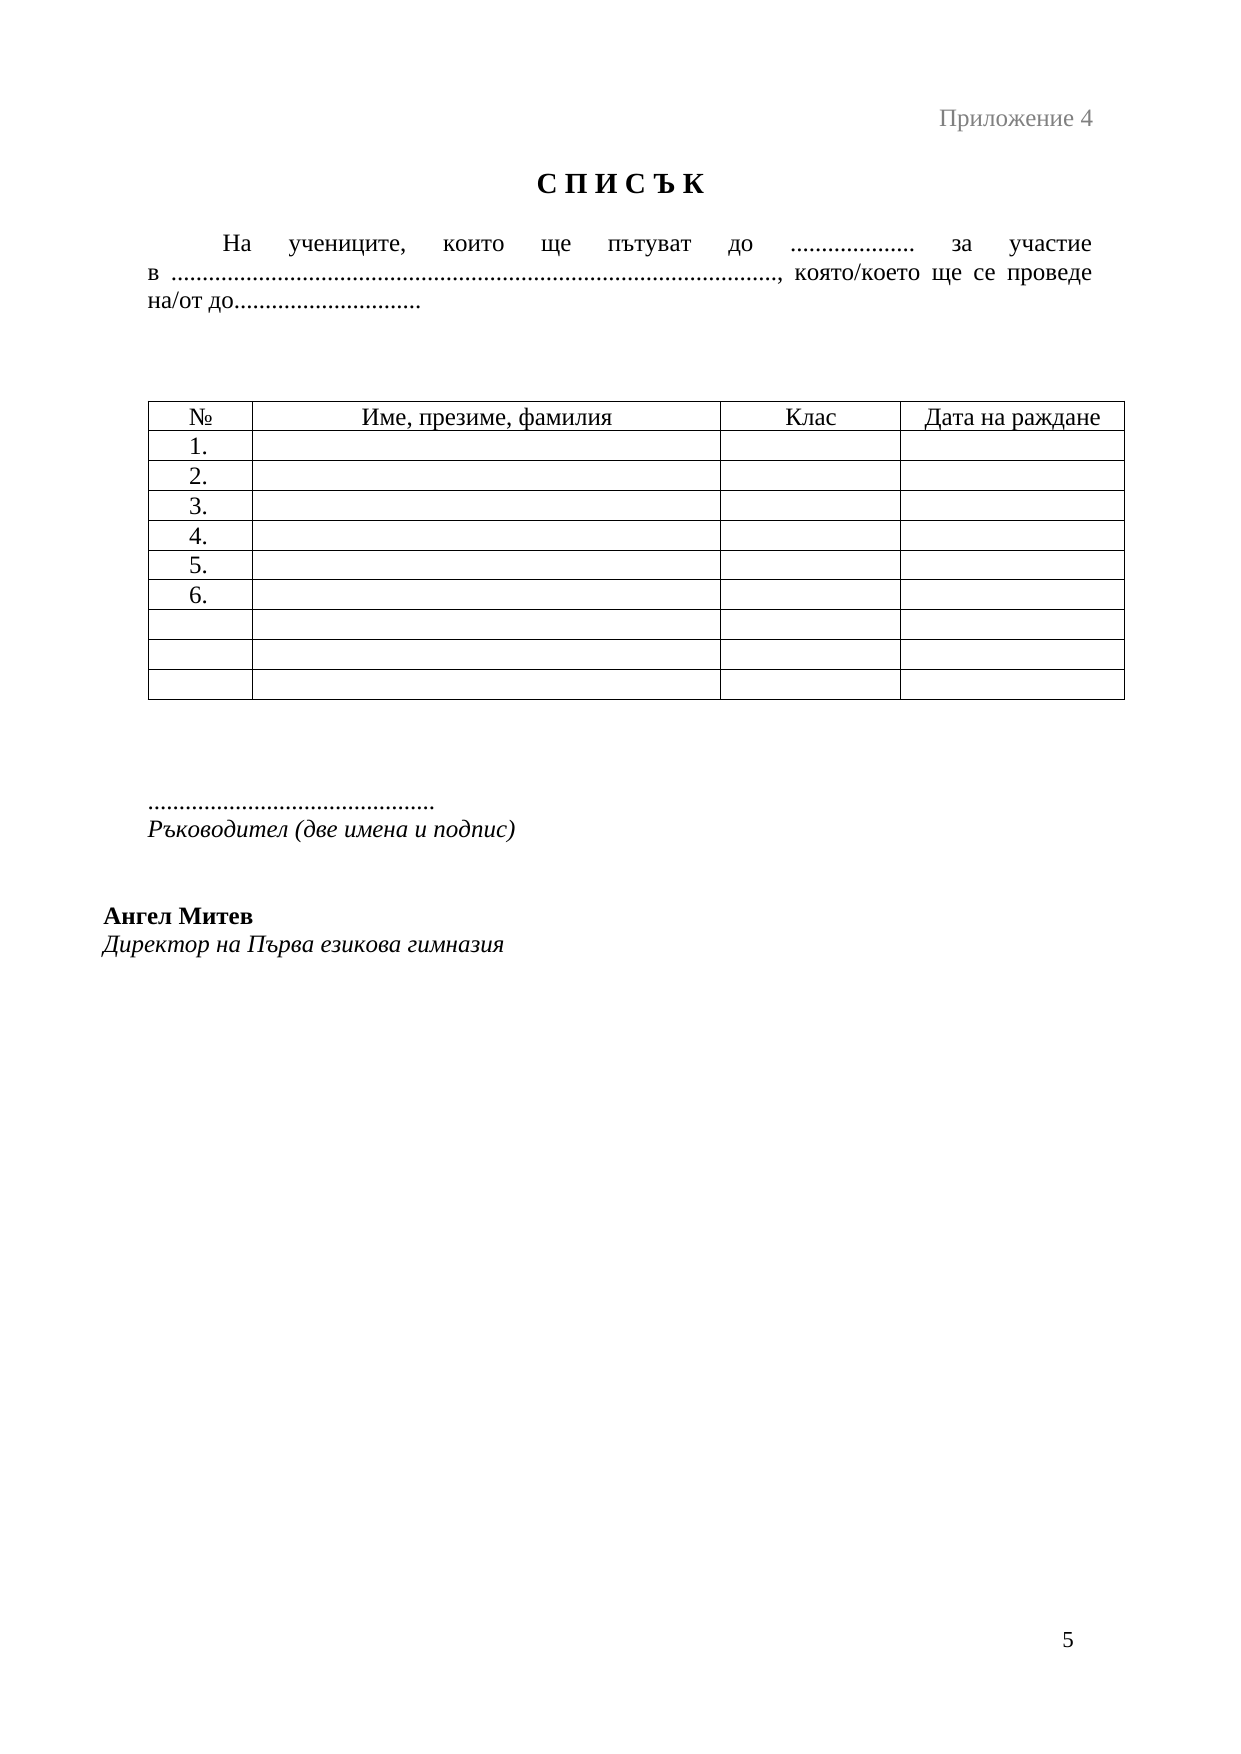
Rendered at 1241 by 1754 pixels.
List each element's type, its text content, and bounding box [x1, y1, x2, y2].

table_cell [149, 551, 252, 579]
table_cell [901, 670, 1124, 698]
table_cell [721, 521, 900, 549]
table_cell [901, 521, 1124, 549]
table_cell [253, 610, 720, 639]
table_header Дата на раждане [901, 402, 1124, 430]
table_cell [721, 670, 900, 698]
table_cell [149, 521, 252, 549]
table_cell [253, 521, 720, 549]
table_cell [901, 431, 1124, 460]
table_cell [901, 491, 1124, 520]
table_header Име, презиме, фамилия [253, 402, 720, 430]
table_cell [721, 610, 900, 639]
table_cell [253, 640, 720, 669]
table_cell [149, 491, 252, 520]
table_cell [149, 461, 252, 490]
text Ангел Митев [103, 901, 1093, 929]
table_cell [901, 580, 1124, 609]
table_cell [149, 610, 252, 639]
table_cell [253, 551, 720, 579]
table_cell [721, 640, 900, 669]
text Ръководител (две имена и подпис) [147, 814, 1093, 843]
table_cell [721, 461, 900, 490]
table_cell [253, 491, 720, 520]
table_cell [901, 610, 1124, 639]
text Приложение 4 [147, 103, 1093, 132]
table_cell [901, 551, 1124, 579]
text Директор на Първа езикова гимназия [103, 929, 1093, 958]
table_header Клас [721, 402, 900, 430]
table_cell [253, 580, 720, 609]
table_cell [253, 670, 720, 698]
text .............................................. [147, 786, 1093, 814]
table_cell [149, 640, 252, 669]
table_cell [149, 670, 252, 698]
table_cell [901, 461, 1124, 490]
table_cell [901, 640, 1124, 669]
table_cell [149, 580, 252, 609]
table_header № [149, 402, 252, 430]
text На учениците, които ще пътуват до .................... за участие в ................................................................................................., която/което ще се проведе на/от до.............................. [147, 228, 1093, 314]
table_cell [253, 461, 720, 490]
table_cell [149, 431, 252, 460]
text С П И С Ъ К [147, 166, 1093, 199]
table_cell [721, 580, 900, 609]
table_cell [721, 491, 900, 520]
table_cell [253, 431, 720, 460]
table_cell [721, 431, 900, 460]
table_cell [721, 551, 900, 579]
